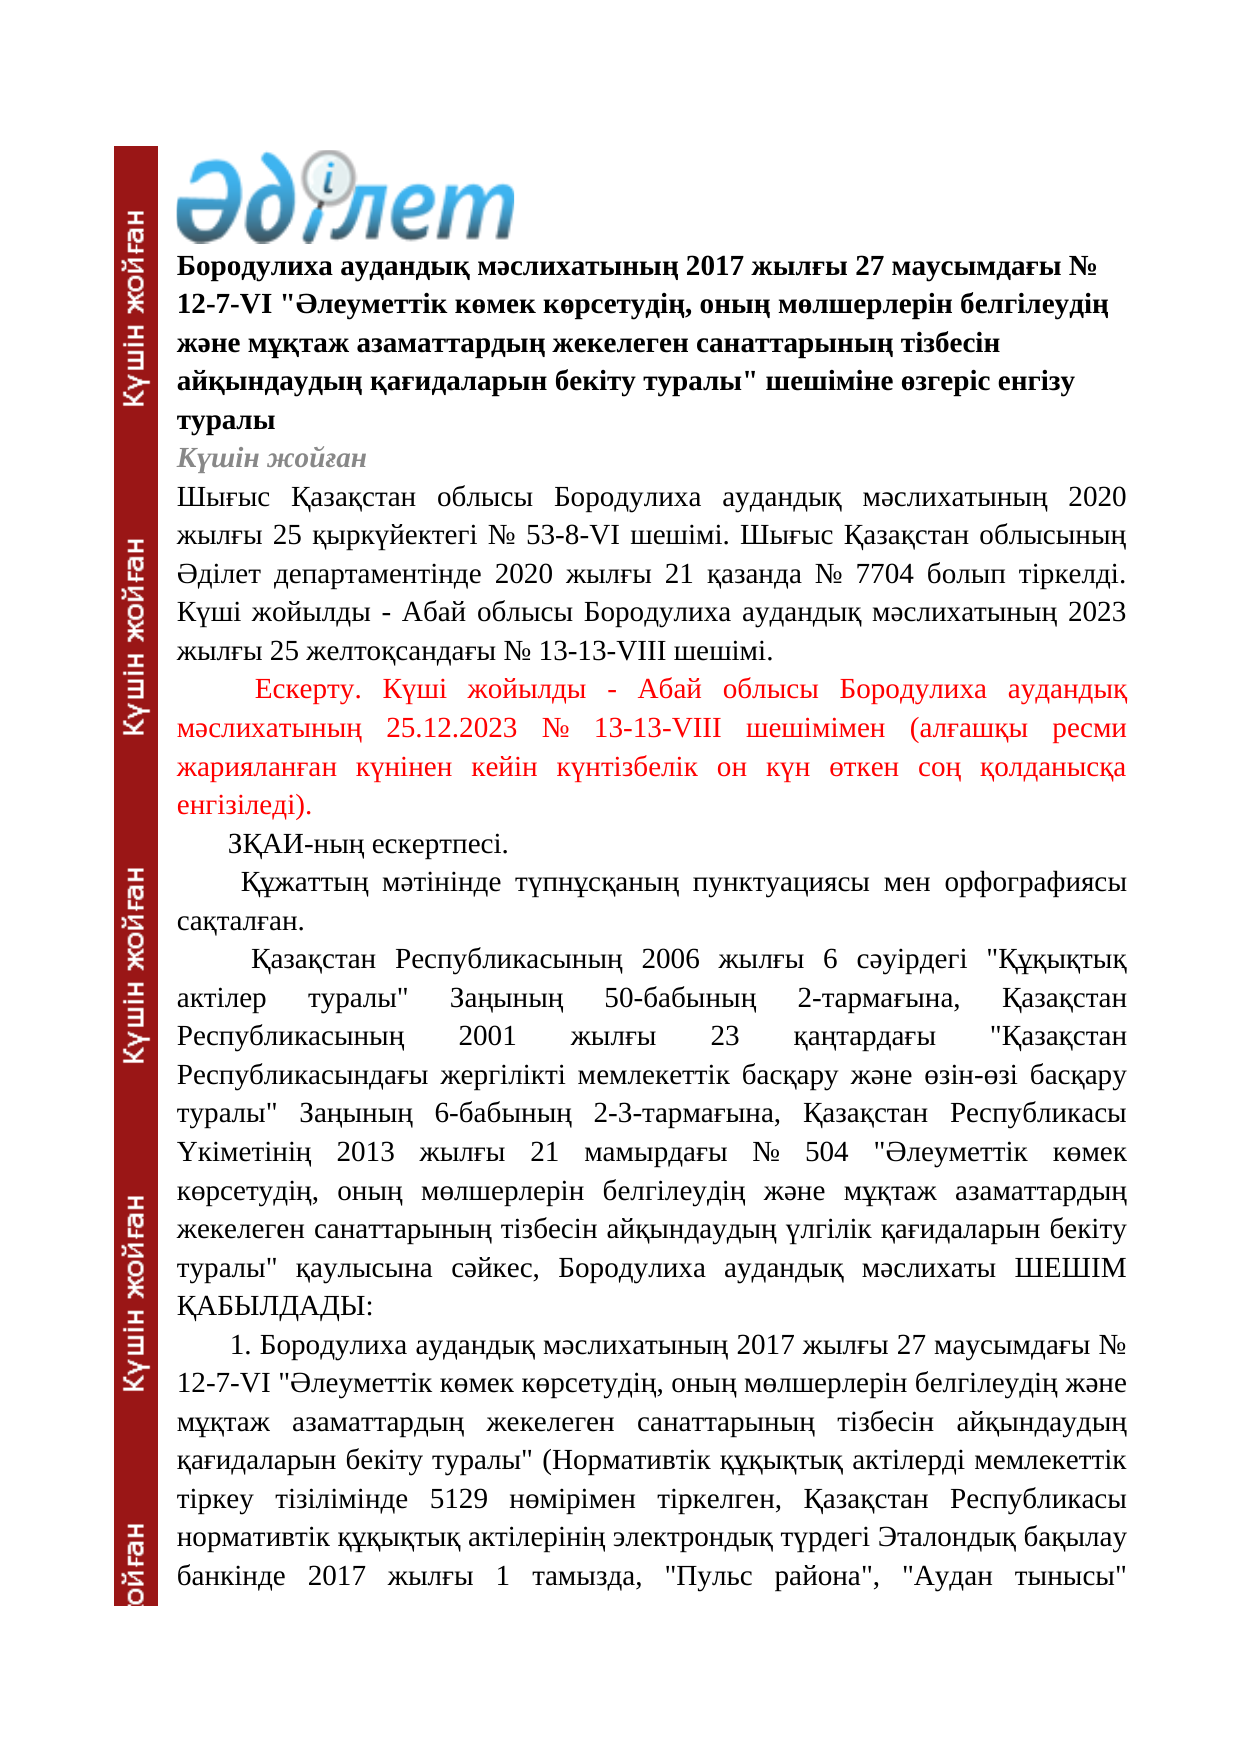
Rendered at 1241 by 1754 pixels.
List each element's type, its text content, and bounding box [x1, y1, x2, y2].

picture [114, 1592, 158, 1606]
text Қазақстан Республикасының 2006 жылғы 6 сәуірдегі "Құқықтық актілер туралы" Заңының 50-бабының 2-тармағына, Қазақстан Республикасының 2001 жылғы 23 қаңтардағы "Қазақстан Республикасындағы жергілікті мемлекеттік басқару және өзін-өзі басқару туралы" Заңының 6-бабының 2-3-тармағына, Қазақстан Республикасы Үкіметінің 2013 жылғы 21 мамырдағы № 504 "Әлеуметтік көмек көрсетудің, оның мөлшерлерін белгілеудің және мұқтаж азаматтардың жекелеген санаттарының тізбесін айқындаудың үлгілік қағидаларын бекіту туралы" қаулысына сәйкес, Бородулиха аудандық мәслихаты ШЕШІМ ҚАБЫЛДАДЫ: [112, 941, 1128, 1322]
text Бородулиха аудандық мәслихатының 2017 жылғы 27 маусымдағы № 12-7-VI "Әлеуметтік көмек көрсетудің, оның мөлшерлерін белгілеудің және мұқтаж азаматтардың жекелеген санаттарының тізбесін айқындаудың қағидаларын бекіту туралы" шешіміне өзгеріс енгізу туралы [112, 248, 1128, 435]
picture [114, 936, 158, 941]
text Құжаттың мәтінінде түпнұсқаның пунктуациясы мен орфографиясы сақталған. [112, 864, 1128, 936]
text Ескерту. Күші жойылды - Абай облысы Бородулиха аудандық мәслихатының 25.12.2023 № 13-13-VIII шешімімен (алғашқы ресми жарияланған күнінен кейін күнтізбелік он күн өткен соң қолданысқа енгізіледі). [112, 672, 1128, 821]
picture [114, 474, 158, 479]
picture [114, 821, 158, 826]
picture [114, 667, 158, 672]
text Күшін жойған [112, 440, 1128, 474]
picture [176, 150, 515, 244]
text ЗҚАИ-ның ескертпесі. [112, 826, 1128, 859]
picture [114, 435, 158, 440]
picture [114, 859, 158, 864]
picture [114, 146, 158, 248]
picture [114, 1322, 158, 1327]
text Шығыс Қазақстан облысы Бородулиха аудандық мәслихатының 2020 жылғы 25 қыркүйектегі № 53-8-VI шешімі. Шығыс Қазақстан облысының Әділет департаментінде 2020 жылғы 21 қазанда № 7704 болып тіркелді. Күші жойылды - Абай облысы Бородулиха аудандық мәслихатының 2023 жылғы 25 желтоқсандағы № 13-13-VIII шешімі. [112, 479, 1128, 667]
